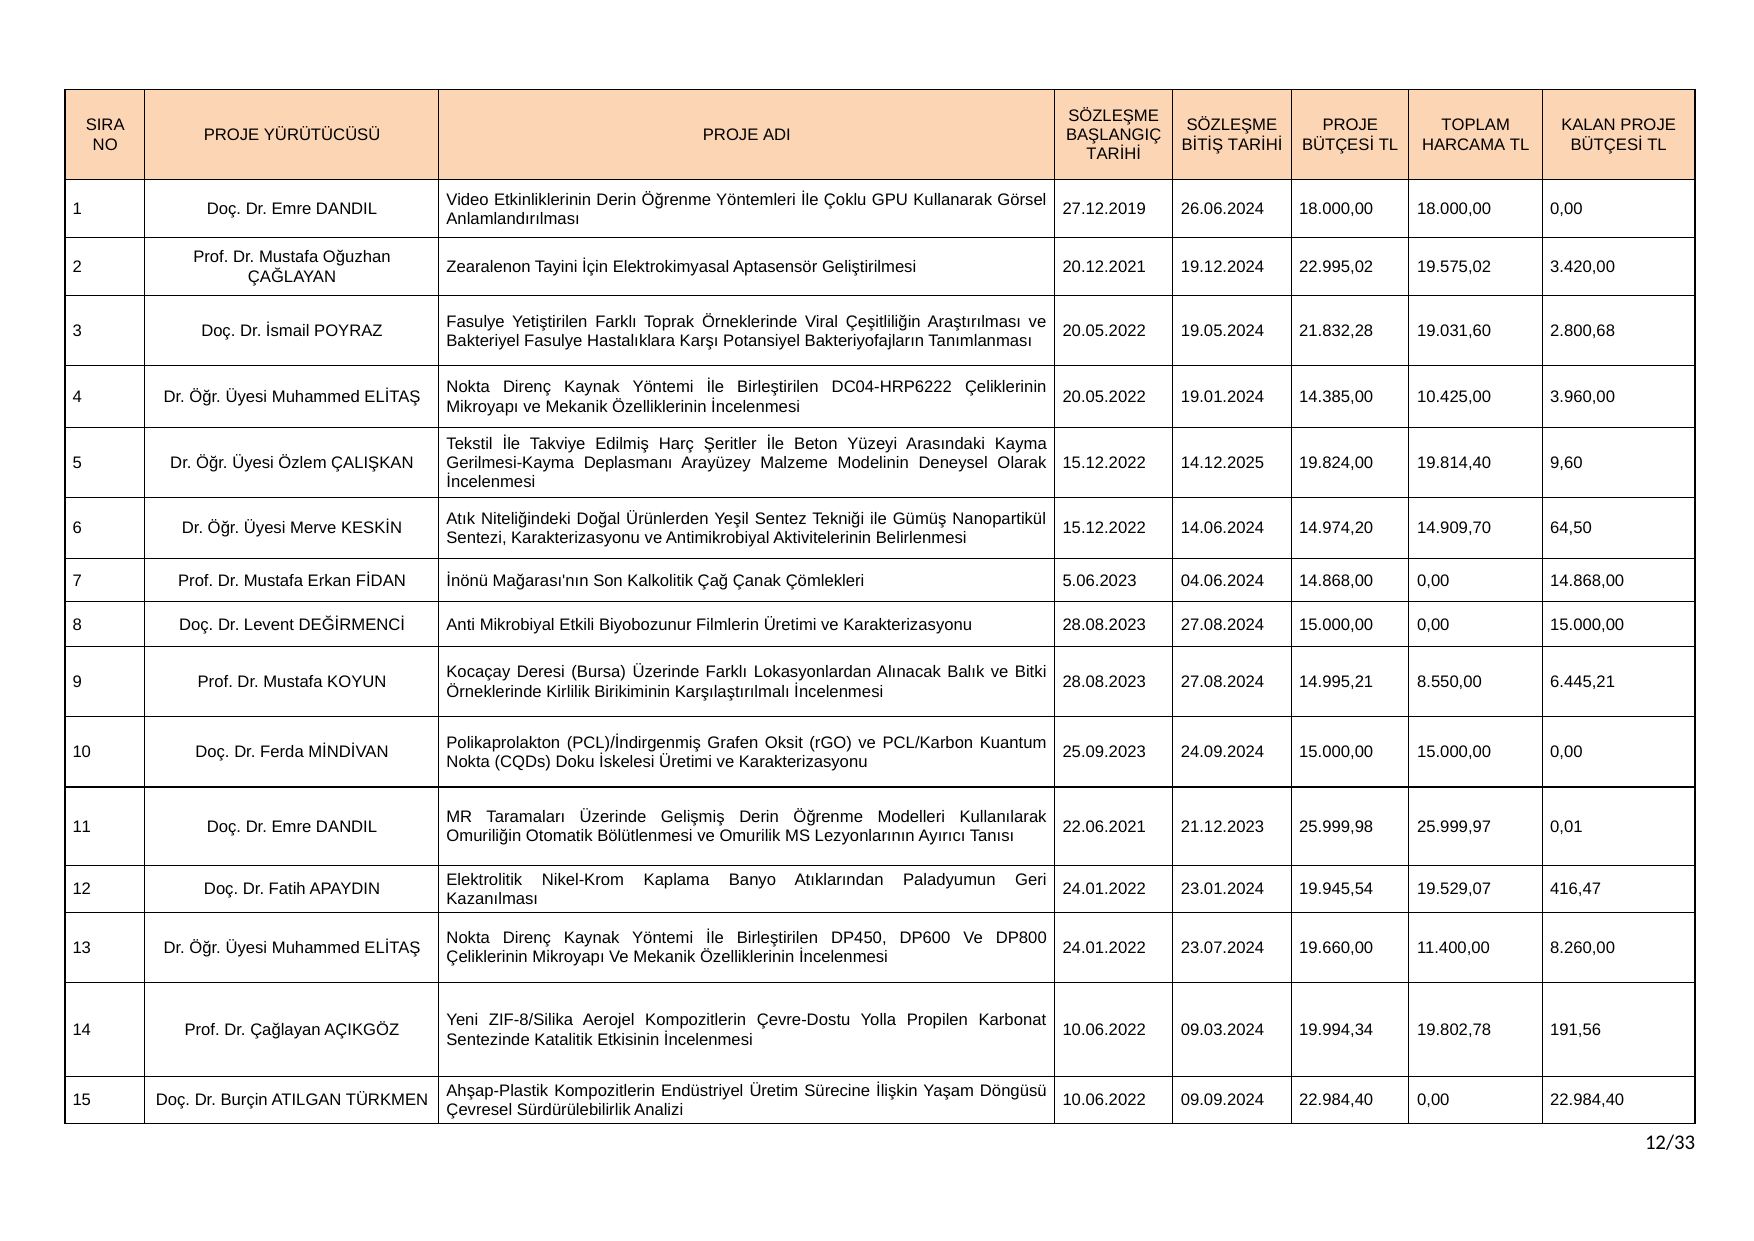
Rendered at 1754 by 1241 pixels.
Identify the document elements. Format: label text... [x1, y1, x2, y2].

table_header PROJE BÜTÇESİ TL [1292, 90, 1408, 179]
table_cell 14.995,21 [1292, 647, 1408, 716]
table_cell 11 [66, 788, 144, 865]
table_cell 20.05.2022 [1055, 296, 1172, 365]
table_cell Doç. Dr. İsmail POYRAZ [145, 296, 438, 365]
table_cell Tekstil İle Takviye Edilmiş Harç Şeritler İle Beton Yüzeyi Arasındaki Kayma Gerilmesi-Kayma Deplasmanı Arayüzey Malzeme Modelinin Deneysel Olarak İncelenmesi [439, 428, 1054, 497]
table_cell 27.08.2024 [1173, 602, 1291, 646]
table_cell 15 [66, 1077, 144, 1122]
table_cell 14 [66, 983, 144, 1076]
table_cell Prof. Dr. Mustafa Erkan FİDAN [145, 559, 438, 601]
table_cell MR Taramaları Üzerinde Gelişmiş Derin Öğrenme Modelleri Kullanılarak Omuriliğin Otomatik Bölütlenmesi ve Omurilik MS Lezyonlarının Ayırıcı Tanısı [439, 788, 1054, 865]
table_cell 21.12.2023 [1173, 788, 1291, 865]
table_header SIRA NO [66, 90, 144, 179]
table_cell 24.01.2022 [1055, 866, 1172, 912]
table_cell 19.994,34 [1292, 983, 1408, 1076]
table_cell 28.08.2023 [1055, 602, 1172, 646]
table_cell 6.445,21 [1543, 647, 1694, 716]
table_cell 8.550,00 [1409, 647, 1542, 716]
table_cell 14.06.2024 [1173, 498, 1291, 557]
table_cell 15.000,00 [1292, 717, 1408, 786]
table_cell 0,00 [1409, 1077, 1542, 1122]
table_cell 11.400,00 [1409, 913, 1542, 982]
table_cell İnönü Mağarası'nın Son Kalkolitik Çağ Çanak Çömlekleri [439, 559, 1054, 601]
table_cell 09.03.2024 [1173, 983, 1291, 1076]
table_cell 15.12.2022 [1055, 498, 1172, 557]
table_cell 14.12.2025 [1173, 428, 1291, 497]
table_cell 23.01.2024 [1173, 866, 1291, 912]
table_cell 5 [66, 428, 144, 497]
table_cell 14.868,00 [1543, 559, 1694, 601]
table_cell 14.909,70 [1409, 498, 1542, 557]
table_cell 19.660,00 [1292, 913, 1408, 982]
table_cell 10.06.2022 [1055, 1077, 1172, 1122]
table_cell 23.07.2024 [1173, 913, 1291, 982]
table_cell 24.09.2024 [1173, 717, 1291, 786]
table_cell 22.06.2021 [1055, 788, 1172, 865]
table_cell 64,50 [1543, 498, 1694, 557]
table_cell 12 [66, 866, 144, 912]
table_cell 0,00 [1409, 559, 1542, 601]
table_cell 191,56 [1543, 983, 1694, 1076]
table_cell 4 [66, 366, 144, 427]
table_cell Dr. Öğr. Üyesi Özlem ÇALIŞKAN [145, 428, 438, 497]
table_cell 9,60 [1543, 428, 1694, 497]
table_cell Prof. Dr. Mustafa KOYUN [145, 647, 438, 716]
table_cell 28.08.2023 [1055, 647, 1172, 716]
table_cell 20.05.2022 [1055, 366, 1172, 427]
table_cell 10 [66, 717, 144, 786]
table_cell 19.575,02 [1409, 238, 1542, 295]
table_cell 19.802,78 [1409, 983, 1542, 1076]
table_header KALAN PROJE BÜTÇESİ TL [1543, 90, 1694, 179]
table_cell 0,00 [1543, 180, 1694, 237]
table_cell 8 [66, 602, 144, 646]
table_cell 2.800,68 [1543, 296, 1694, 365]
table_cell 19.824,00 [1292, 428, 1408, 497]
table_header PROJE YÜRÜTÜCÜSÜ [145, 90, 438, 179]
table_cell Zearalenon Tayini İçin Elektrokimyasal Aptasensör Geliştirilmesi [439, 238, 1054, 295]
table_cell 3 [66, 296, 144, 365]
table_cell 27.08.2024 [1173, 647, 1291, 716]
table_cell 13 [66, 913, 144, 982]
table_cell 1 [66, 180, 144, 237]
table_cell Yeni ZIF-8/Silika Aerojel Kompozitlerin Çevre-Dostu Yolla Propilen Karbonat Sentezinde Katalitik Etkisinin İncelenmesi [439, 983, 1054, 1076]
table_cell 15.000,00 [1292, 602, 1408, 646]
table_cell Dr. Öğr. Üyesi Muhammed ELİTAŞ [145, 366, 438, 427]
table_cell Anti Mikrobiyal Etkili Biyobozunur Filmlerin Üretimi ve Karakterizasyonu [439, 602, 1054, 646]
table_cell Kocaçay Deresi (Bursa) Üzerinde Farklı Lokasyonlardan Alınacak Balık ve Bitki Örneklerinde Kirlilik Birikiminin Karşılaştırılmalı İncelenmesi [439, 647, 1054, 716]
table_cell 7 [66, 559, 144, 601]
table_cell 416,47 [1543, 866, 1694, 912]
table_cell 19.814,40 [1409, 428, 1542, 497]
table_cell 15.000,00 [1543, 602, 1694, 646]
table_cell 19.05.2024 [1173, 296, 1291, 365]
table_cell 20.12.2021 [1055, 238, 1172, 295]
table_cell 14.385,00 [1292, 366, 1408, 427]
table_cell 09.09.2024 [1173, 1077, 1291, 1122]
table_cell 15.000,00 [1409, 717, 1542, 786]
table_cell 15.12.2022 [1055, 428, 1172, 497]
table_cell 21.832,28 [1292, 296, 1408, 365]
table_cell Doç. Dr. Emre DANDIL [145, 788, 438, 865]
table_cell 9 [66, 647, 144, 716]
table_cell 19.529,07 [1409, 866, 1542, 912]
table_cell Nokta Direnç Kaynak Yöntemi İle Birleştirilen DC04-HRP6222 Çeliklerinin Mikroyapı ve Mekanik Özelliklerinin İncelenmesi [439, 366, 1054, 427]
table_cell 24.01.2022 [1055, 913, 1172, 982]
table_header SÖZLEŞME BAŞLANGIÇ TARİHİ [1055, 90, 1172, 179]
table_cell 18.000,00 [1292, 180, 1408, 237]
table_cell 8.260,00 [1543, 913, 1694, 982]
table_cell Prof. Dr. Çağlayan AÇIKGÖZ [145, 983, 438, 1076]
table_cell Elektrolitik Nikel-Krom Kaplama Banyo Atıklarından Paladyumun Geri Kazanılması [439, 866, 1054, 912]
table_cell Doç. Dr. Burçin ATILGAN TÜRKMEN [145, 1077, 438, 1122]
table_header TOPLAM HARCAMA TL [1409, 90, 1542, 179]
table_cell 14.868,00 [1292, 559, 1408, 601]
table_cell 19.945,54 [1292, 866, 1408, 912]
table_cell 0,00 [1409, 602, 1542, 646]
table_cell 10.425,00 [1409, 366, 1542, 427]
table_cell Doç. Dr. Fatih APAYDIN [145, 866, 438, 912]
table_cell 10.06.2022 [1055, 983, 1172, 1076]
table_cell Nokta Direnç Kaynak Yöntemi İle Birleştirilen DP450, DP600 Ve DP800 Çeliklerinin Mikroyapı Ve Mekanik Özelliklerinin İncelenmesi [439, 913, 1054, 982]
table_cell 19.031,60 [1409, 296, 1542, 365]
table_header PROJE ADI [439, 90, 1054, 179]
table_cell 0,01 [1543, 788, 1694, 865]
table_cell 0,00 [1543, 717, 1694, 786]
table_cell 3.420,00 [1543, 238, 1694, 295]
table_cell Doç. Dr. Levent DEĞİRMENCİ [145, 602, 438, 646]
table_cell Ahşap-Plastik Kompozitlerin Endüstriyel Üretim Sürecine İlişkin Yaşam Döngüsü Çevresel Sürdürülebilirlik Analizi [439, 1077, 1054, 1122]
table_cell Polikaprolakton (PCL)/İndirgenmiş Grafen Oksit (rGO) ve PCL/Karbon Kuantum Nokta (CQDs) Doku İskelesi Üretimi ve Karakterizasyonu [439, 717, 1054, 786]
table_cell Doç. Dr. Ferda MİNDİVAN [145, 717, 438, 786]
table_cell Doç. Dr. Emre DANDIL [145, 180, 438, 237]
table_cell 19.01.2024 [1173, 366, 1291, 427]
table_cell 19.12.2024 [1173, 238, 1291, 295]
table_cell Dr. Öğr. Üyesi Muhammed ELİTAŞ [145, 913, 438, 982]
table_cell 22.995,02 [1292, 238, 1408, 295]
table_cell 25.999,98 [1292, 788, 1408, 865]
table_cell Video Etkinliklerinin Derin Öğrenme Yöntemleri İle Çoklu GPU Kullanarak Görsel Anlamlandırılması [439, 180, 1054, 237]
table_cell 14.974,20 [1292, 498, 1408, 557]
table_cell 27.12.2019 [1055, 180, 1172, 237]
table_cell 5.06.2023 [1055, 559, 1172, 601]
table_cell 26.06.2024 [1173, 180, 1291, 237]
table_cell 04.06.2024 [1173, 559, 1291, 601]
table_cell 25.999,97 [1409, 788, 1542, 865]
table_cell Prof. Dr. Mustafa Oğuzhan ÇAĞLAYAN [145, 238, 438, 295]
table_cell Atık Niteliğindeki Doğal Ürünlerden Yeşil Sentez Tekniği ile Gümüş Nanopartikül Sentezi, Karakterizasyonu ve Antimikrobiyal Aktivitelerinin Belirlenmesi [439, 498, 1054, 557]
table_cell 6 [66, 498, 144, 557]
table_cell 2 [66, 238, 144, 295]
table_cell 25.09.2023 [1055, 717, 1172, 786]
table_cell 22.984,40 [1543, 1077, 1694, 1122]
table_cell 18.000,00 [1409, 180, 1542, 237]
table_cell Dr. Öğr. Üyesi Merve KESKİN [145, 498, 438, 557]
table_cell 22.984,40 [1292, 1077, 1408, 1122]
table_cell Fasulye Yetiştirilen Farklı Toprak Örneklerinde Viral Çeşitliliğin Araştırılması ve Bakteriyel Fasulye Hastalıklara Karşı Potansiyel Bakteriyofajların Tanımlanması [439, 296, 1054, 365]
table_cell 3.960,00 [1543, 366, 1694, 427]
table_header SÖZLEŞME BİTİŞ TARİHİ [1173, 90, 1291, 179]
